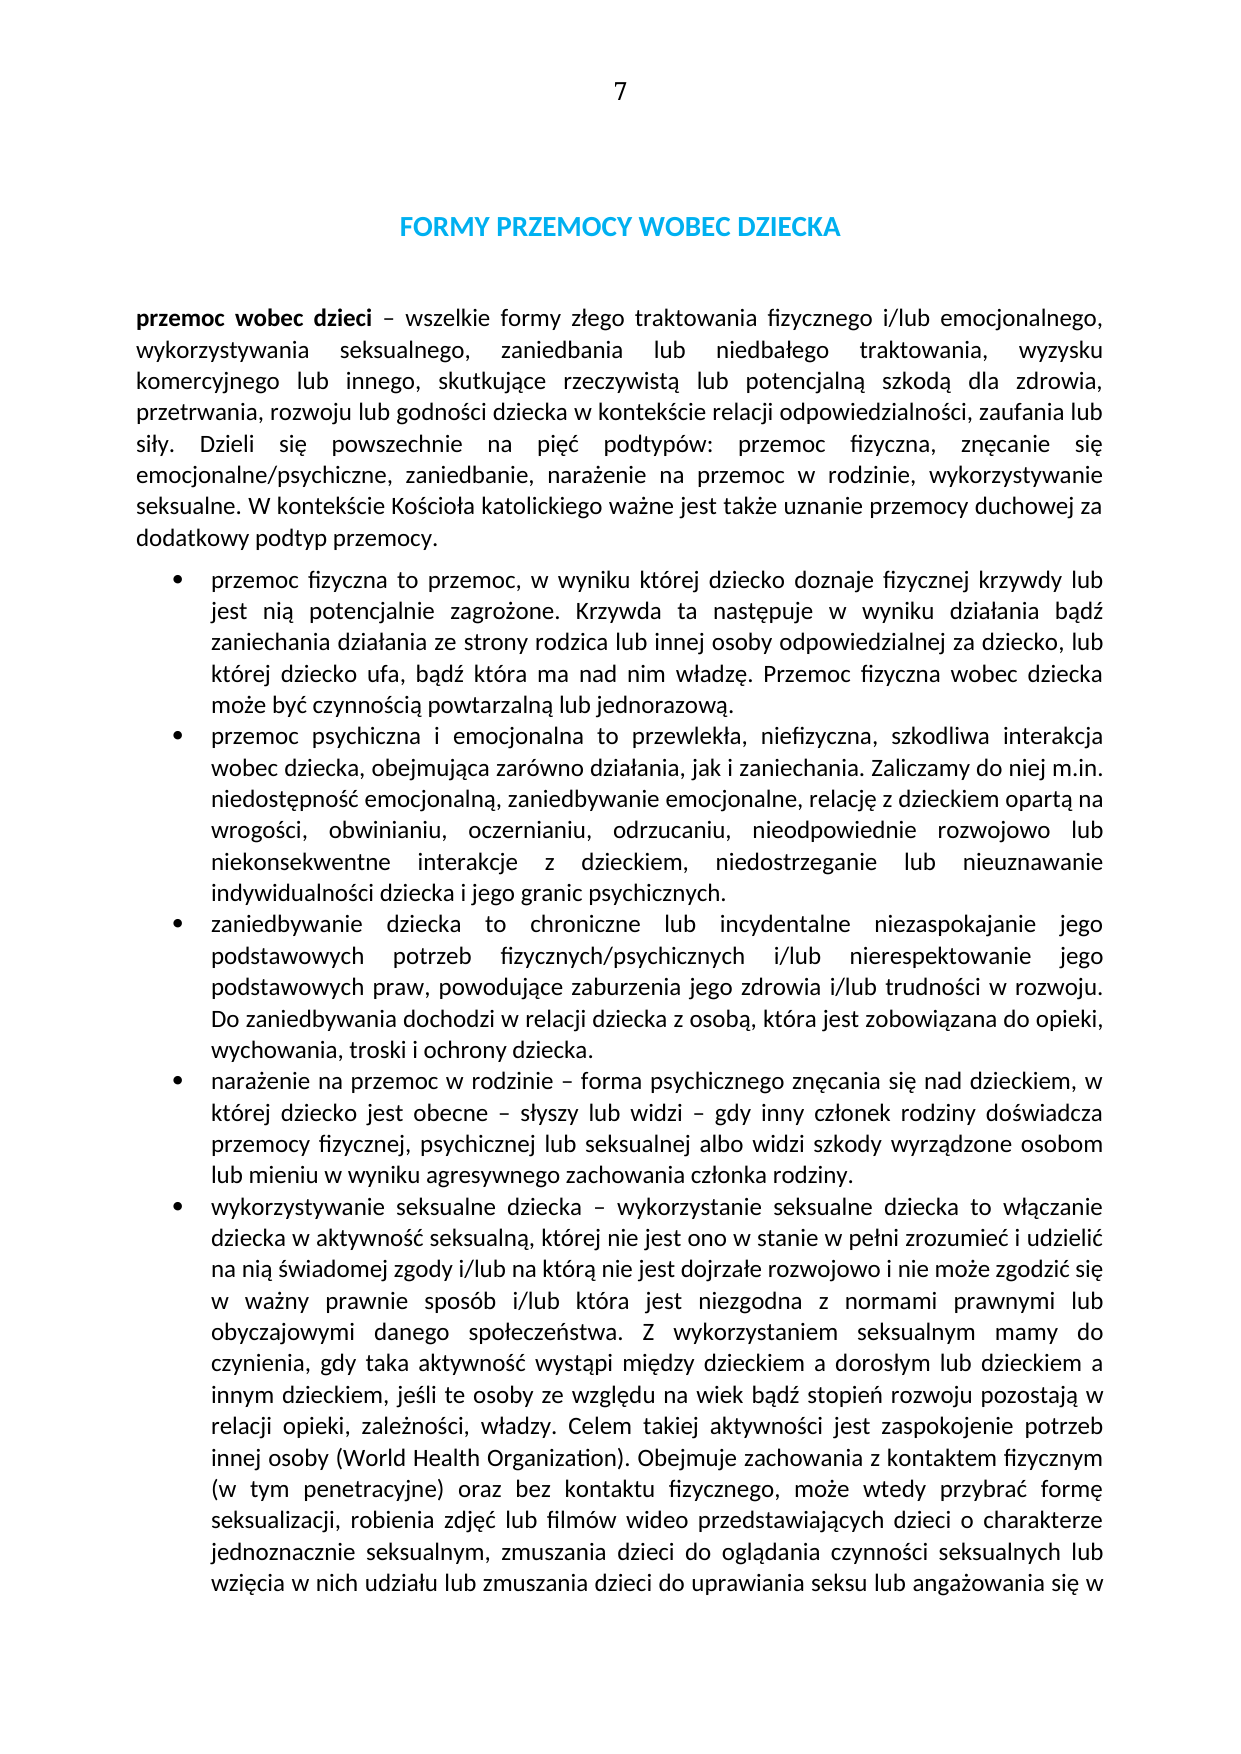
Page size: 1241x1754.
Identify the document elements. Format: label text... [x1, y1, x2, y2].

list zaniedbywanie dziecka to chroniczne lub incydentalne niezaspokajanie jego podstawowych potrzeb fizycznych/psychicznych i/lub nierespektowanie jego podstawowych praw, powodujące zaburzenia jego zdrowia i/lub trudności w rozwoju. Do zaniedbywania dochodzi w relacji dziecka z osobą, która jest zobowiązana do opieki, wychowania, troski i ochrony dziecka. [173, 909, 1104, 1064]
text FORMY PRZEMOCY WOBEC DZIECKA [136, 208, 1104, 244]
list przemoc fizyczna to przemoc, w wyniku której dziecko doznaje fizycznej krzywdy lub jest nią potencjalnie zagrożone. Krzywda ta następuje w wyniku działania bądź zaniechania działania ze strony rodzica lub innej osoby odpowiedzialnej za dziecko, lub której dziecko ufa, bądź która ma nad nim władzę. Przemoc fizyczna wobec dziecka może być czynnością powtarzalną lub jednorazową. [173, 564, 1104, 720]
list narażenie na przemoc w rodzinie – forma psychicznego znęcania się nad dzieckiem, w której dziecko jest obecne – słyszy lub widzi – gdy inny członek rodziny doświadcza przemocy fizycznej, psychicznej lub seksualnej albo widzi szkody wyrządzone osobom lub mieniu w wyniku agresywnego zachowania członka rodziny. [173, 1065, 1104, 1190]
list przemoc psychiczna i emocjonalna to przewlekła, niefizyczna, szkodliwa interakcja wobec dziecka, obejmująca zarówno działania, jak i zaniechania. Zaliczamy do niej m.in. niedostępność emocjonalną, zaniedbywanie emocjonalne, relację z dzieckiem opartą na wrogości, obwinianiu, oczernianiu, odrzucaniu, nieodpowiednie rozwojowo lub niekonsekwentne interakcje z dzieckiem, niedostrzeganie lub nieuznawanie indywidualności dziecka i jego granic psychicznych. [173, 721, 1104, 908]
text przemoc wobec dzieci – wszelkie formy złego traktowania fizycznego i/lub emocjonalnego, wykorzystywania seksualnego, zaniedbania lub niedbałego traktowania, wyzysku komercyjnego lub innego, skutkujące rzeczywistą lub potencjalną szkodą dla zdrowia, przetrwania, rozwoju lub godności dziecka w kontekście relacji odpowiedzialności, zaufania lub siły. Dzieli się powszechnie na pięć podtypów: przemoc fizyczna, znęcanie się emocjonalne/psychiczne, zaniedbanie, narażenie na przemoc w rodzinie, wykorzystywanie seksualne. W kontekście Kościoła katolickiego ważne jest także uznanie przemocy duchowej za dodatkowy podtyp przemocy. [136, 302, 1104, 552]
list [173, 1191, 1104, 1598]
